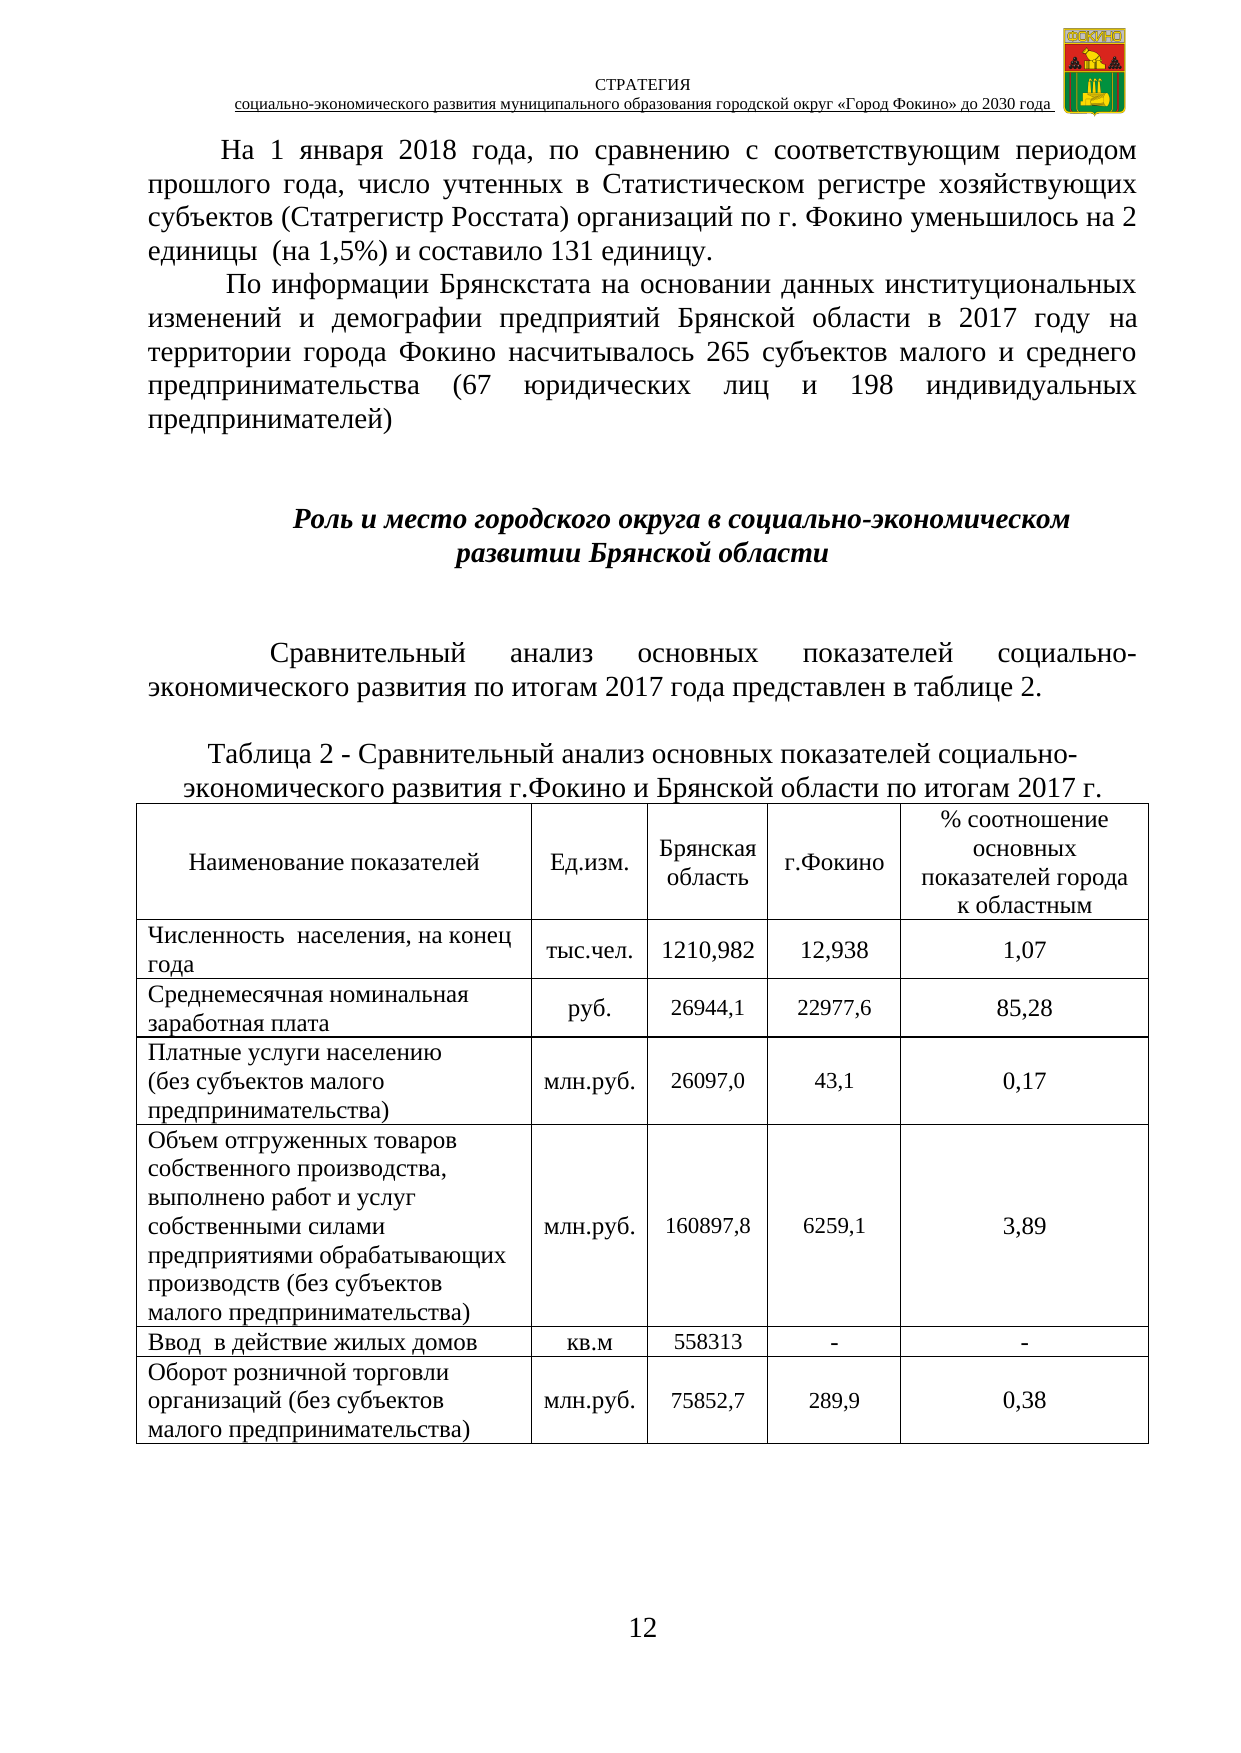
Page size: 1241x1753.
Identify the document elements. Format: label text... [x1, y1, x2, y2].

table_cell 1210,982 [648, 920, 767, 978]
table_cell Среднемесячная номинальная заработная плата [137, 979, 531, 1036]
table_header Наименование показателей [137, 804, 531, 919]
table_header Брянская область [648, 804, 767, 919]
table_cell 12,938 [768, 920, 900, 978]
table_cell Ввод в действие жилых домов [137, 1327, 531, 1356]
picture [1063, 28, 1126, 117]
text Таблица 2 - Сравнительный анализ основных показателей социально- экономического развития г.Фокино и Брянской области по итогам 2017 г. [148, 736, 1138, 803]
table_cell Численность населения, на конец года [137, 920, 531, 978]
table_cell - [901, 1327, 1148, 1356]
table_cell 43,1 [768, 1038, 900, 1124]
text Сравнительный анализ основных показателей социально- экономического развития по итогам 2017 года представлен в таблице 2. [148, 636, 1138, 703]
table_cell 289,9 [768, 1357, 900, 1443]
table_cell Объем отгруженных товаров собственного производства, выполнено работ и услуг собственными силами предприятиями обрабатывающих производств (без субъектов малого предпринимательства) [137, 1125, 531, 1326]
table_cell 75852,7 [648, 1357, 767, 1443]
table_cell 85,28 [901, 979, 1148, 1036]
table_cell 3,89 [901, 1125, 1148, 1326]
table_cell 558313 [648, 1327, 767, 1356]
table_cell 160897,8 [648, 1125, 767, 1326]
table_cell млн.руб. [532, 1357, 647, 1443]
table_cell 1,07 [901, 920, 1148, 978]
table_cell руб. [532, 979, 647, 1036]
text Роль и место городского округа в социально-экономическом развитии Брянской области [148, 501, 1138, 568]
table_cell Платные услуги населению (без субъектов малого предпринимательства) [137, 1038, 531, 1124]
table_cell 0,17 [901, 1038, 1148, 1124]
table_cell 26097,0 [648, 1038, 767, 1124]
table_header г.Фокино [768, 804, 900, 919]
text На 1 января 2018 года, по сравнению с соответствующим периодом прошлого года, число учтенных в Статистическом регистре хозяйствующих субъектов (Статрегистр Росстата) организаций по г. Фокино уменьшилось на 2 единицы (на 1,5%) и составило 131 единицу. [148, 132, 1138, 267]
table_header Ед.изм. [532, 804, 647, 919]
table_cell 22977,6 [768, 979, 900, 1036]
table_cell 26944,1 [648, 979, 767, 1036]
table_cell - [768, 1327, 900, 1356]
table_cell кв.м [532, 1327, 647, 1356]
table_cell 0,38 [901, 1357, 1148, 1443]
table_header % соотношение основных показателей города к областным [901, 804, 1148, 919]
text По информации Брянскстата на основании данных институциональных изменений и демографии предприятий Брянской области в 2017 году на территории города Фокино насчитывалось 265 субъектов малого и среднего предпринимательства (67 юридических лиц и 198 индивидуальных предпринимателей) [148, 267, 1138, 434]
table_cell 6259,1 [768, 1125, 900, 1326]
table_cell млн.руб. [532, 1038, 647, 1124]
table_cell Оборот розничной торговли организаций (без субъектов малого предпринимательства) [137, 1357, 531, 1443]
table_cell млн.руб. [532, 1125, 647, 1326]
table_cell тыс.чел. [532, 920, 647, 978]
